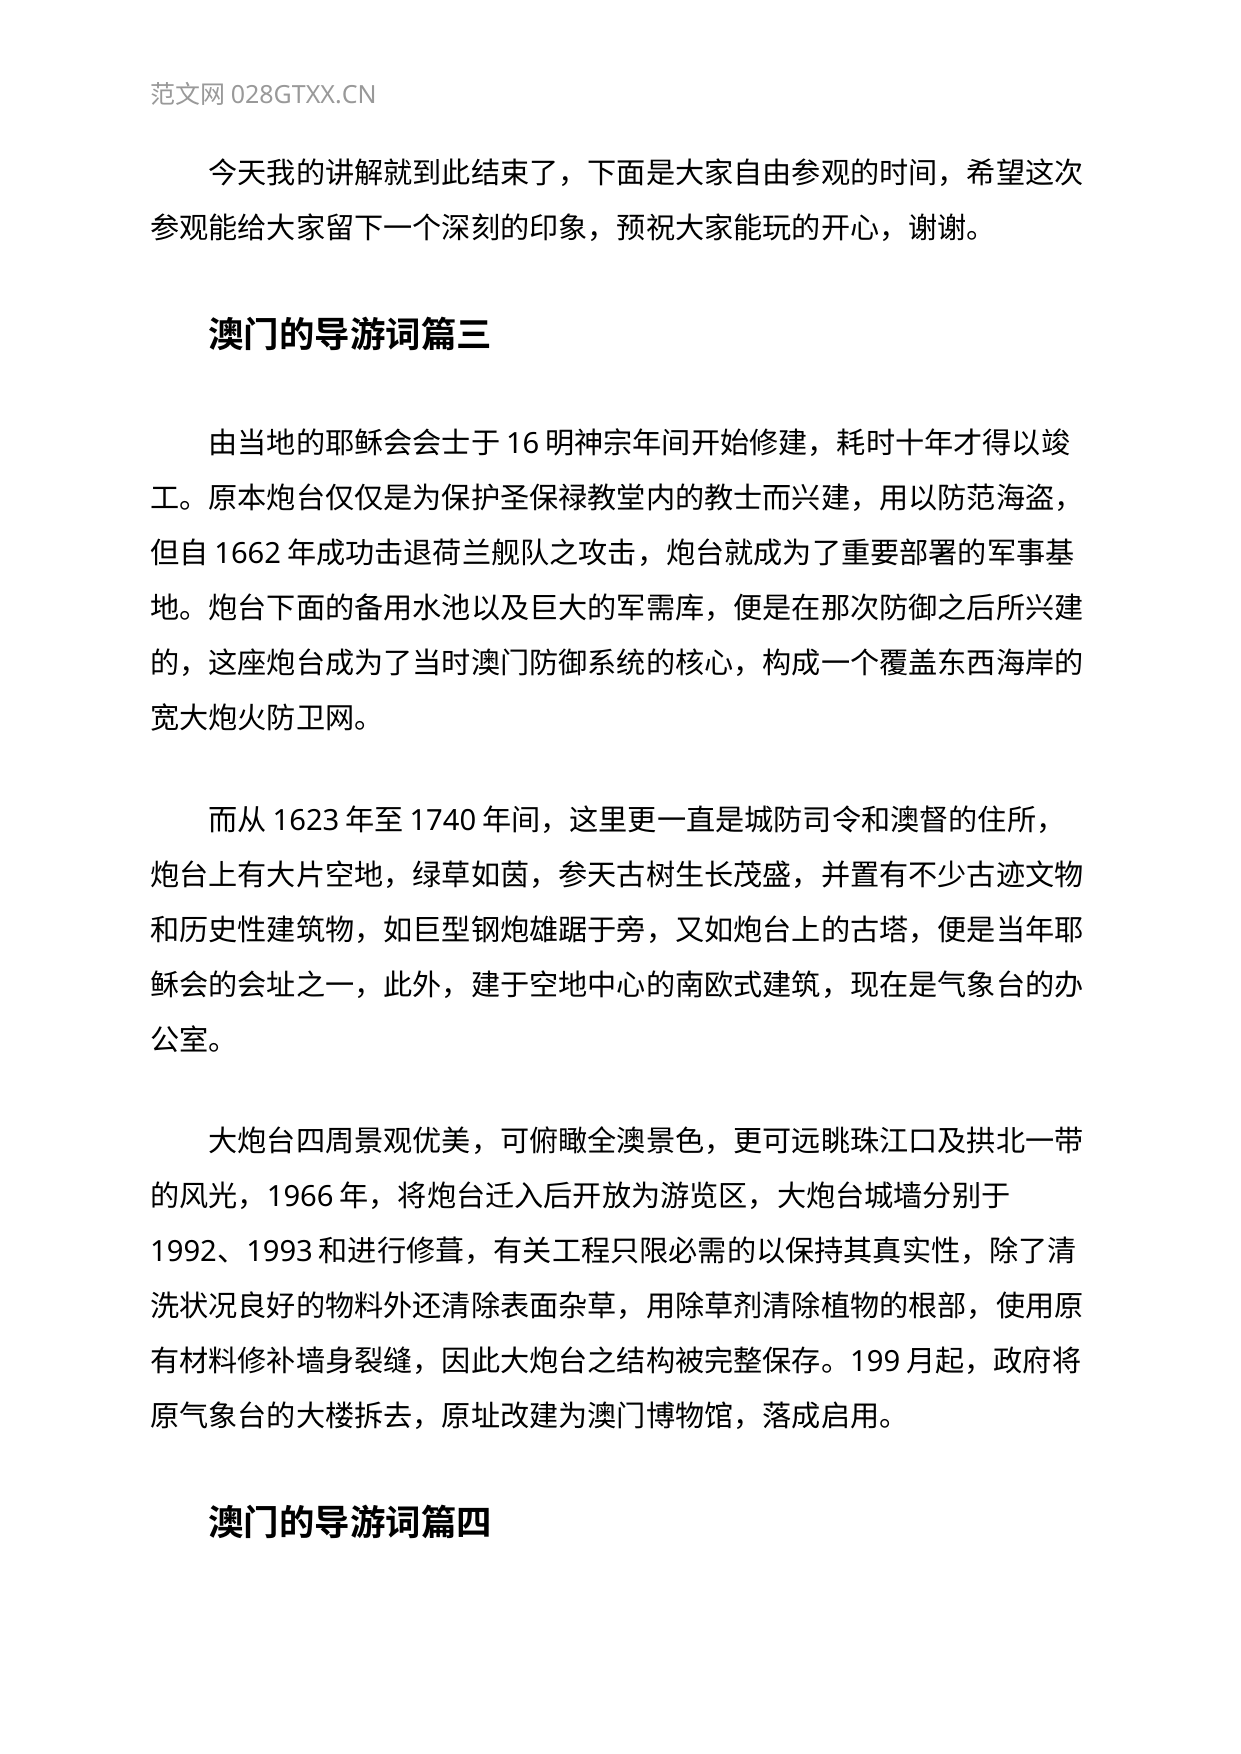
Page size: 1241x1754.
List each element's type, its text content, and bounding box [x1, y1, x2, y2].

text 澳门的导游词篇三 [150, 307, 1090, 358]
text 澳门的导游词篇四 [150, 1494, 1090, 1546]
text 而从1623年至1740年间，这里更一直是城防司令和澳督的住所，炮台上有大片空地，绿草如茵，参天古树生长茂盛，并置有不少古迹文物和历史性建筑物，如巨型钢炮雄踞于旁，又如炮台上的古塔，便是当年耶稣会的会址之一，此外，建于空地中心的南欧式建筑，现在是气象台的办公室。 [150, 797, 1090, 1058]
text 今天我的讲解就到此结束了，下面是大家自由参观的时间，希望这次参观能给大家留下一个深刻的印象，预祝大家能玩的开心，谢谢。 [150, 150, 1090, 247]
text 由当地的耶稣会会士于16明神宗年间开始修建，耗时十年才得以竣工。原本炮台仅仅是为保护圣保禄教堂内的教士而兴建，用以防范海盗，但自1662年成功击退荷兰舰队之攻击，炮台就成为了重要部署的军事基地。炮台下面的备用水池以及巨大的军需库，便是在那次防御之后所兴建的，这座炮台成为了当时澳门防御系统的核心，构成一个覆盖东西海岸的宽大炮火防卫网。 [150, 420, 1090, 737]
text 大炮台四周景观优美，可俯瞰全澳景色，更可远眺珠江口及拱北一带的风光，1966年，将炮台迁入后开放为游览区，大炮台城墙分别于1992、1993和进行修葺，有关工程只限必需的以保持其真实性，除了清洗状况良好的物料外还清除表面杂草，用除草剂清除植物的根部，使用原有材料修补墙身裂缝，因此大炮台之结构被完整保存。199月起，政府将原气象台的大楼拆去，原址改建为澳门博物馆，落成启用。 [150, 1118, 1090, 1435]
